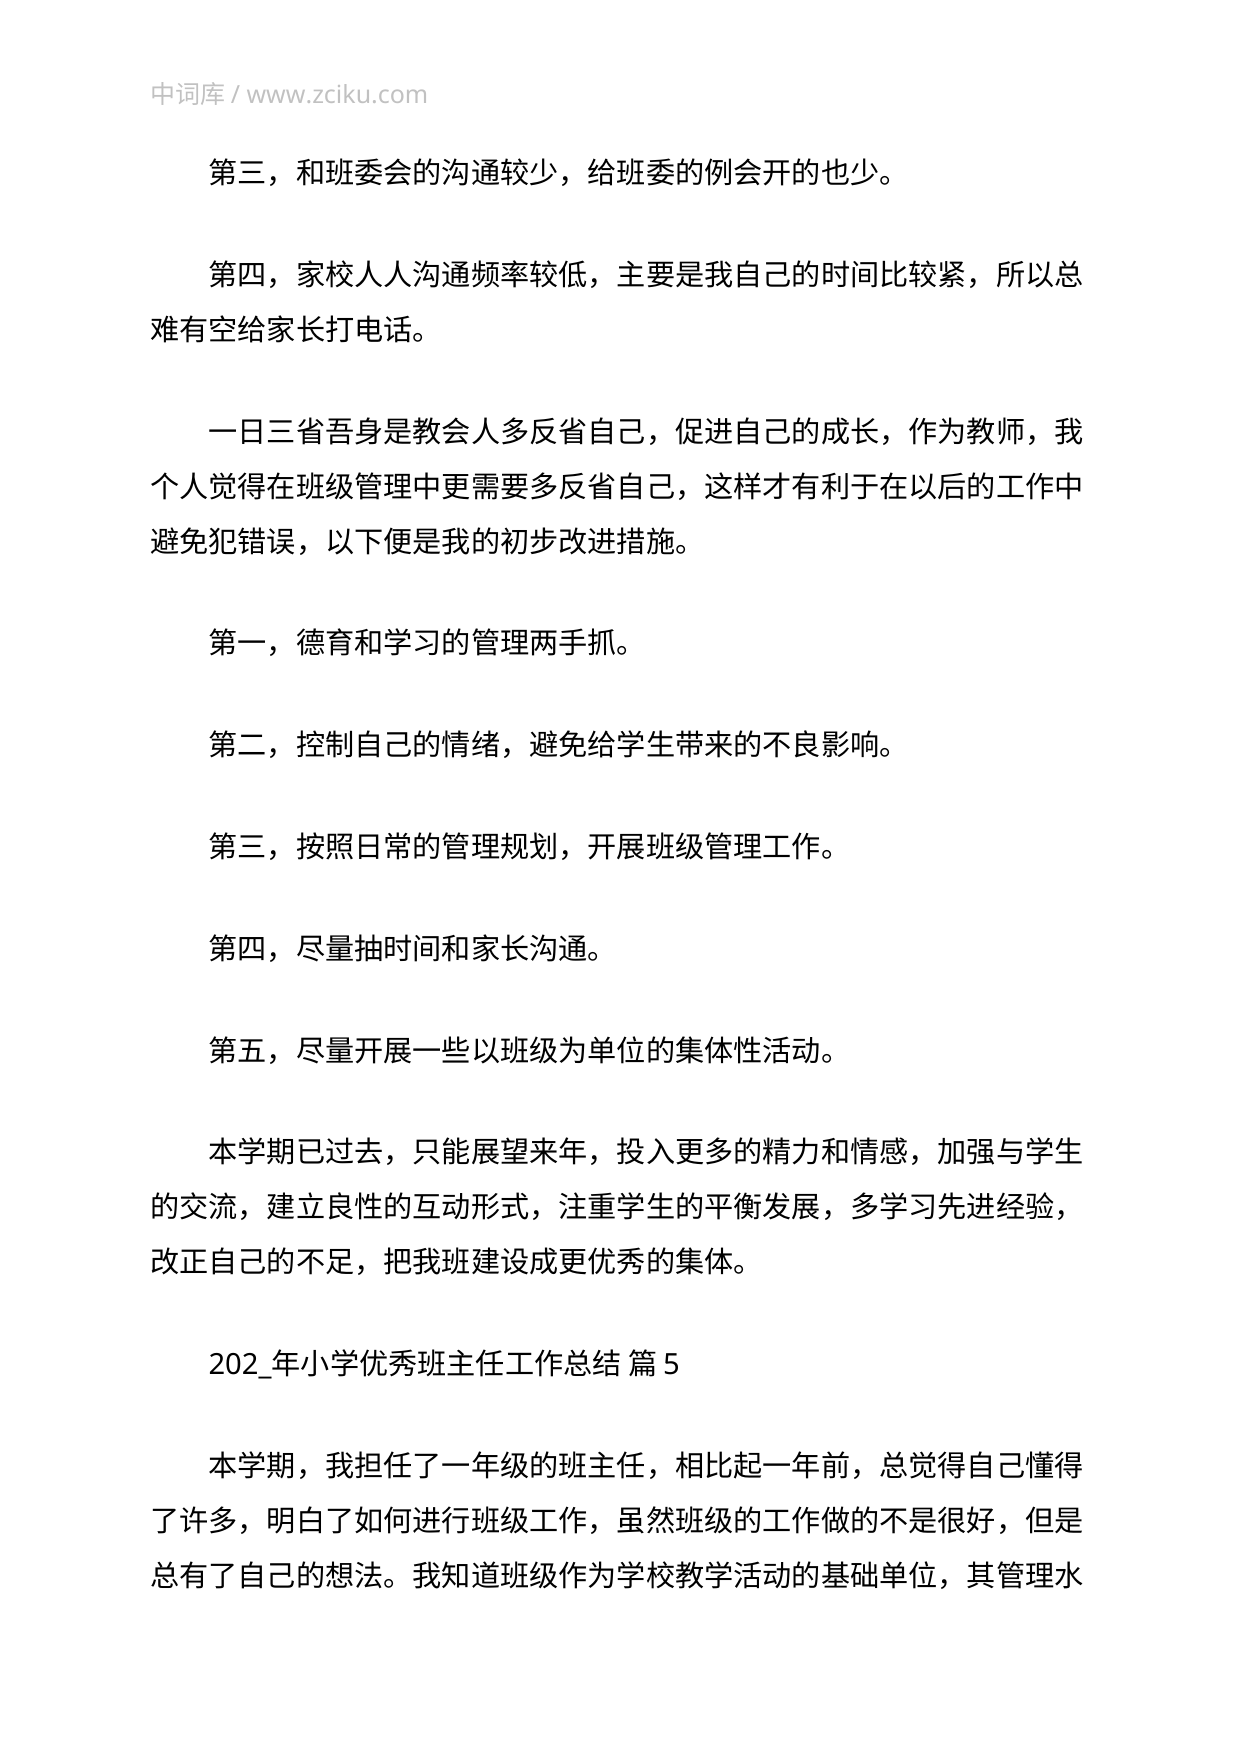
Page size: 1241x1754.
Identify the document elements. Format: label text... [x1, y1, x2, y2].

text 第三，和班委会的沟通较少，给班委的例会开的也少。 [150, 150, 1090, 192]
text 202_年小学优秀班主任工作总结 篇5 [150, 1340, 1090, 1383]
text 本学期已过去，只能展望来年，投入更多的精力和情感，加强与学生的交流，建立良性的互动形式，注重学生的平衡发展，多学习先进经验，改正自己的不足，把我班建设成更优秀的集体。 [150, 1129, 1090, 1281]
text 第二，控制自己的情绪，避免给学生带来的不良影响。 [150, 722, 1090, 764]
text 第四，尽量抽时间和家长沟通。 [150, 925, 1090, 968]
text 第四，家校人人沟通频率较低，主要是我自己的时间比较紧，所以总难有空给家长打电话。 [150, 252, 1090, 349]
text 第一，德育和学习的管理两手抓。 [150, 620, 1090, 662]
text 第五，尽量开展一些以班级为单位的集体性活动。 [150, 1027, 1090, 1069]
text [150, 1442, 1090, 1594]
text 第三，按照日常的管理规划，开展班级管理工作。 [150, 823, 1090, 866]
text 一日三省吾身是教会人多反省自己，促进自己的成长，作为教师，我个人觉得在班级管理中更需要多反省自己，这样才有利于在以后的工作中避免犯错误，以下便是我的初步改进措施。 [150, 408, 1090, 561]
